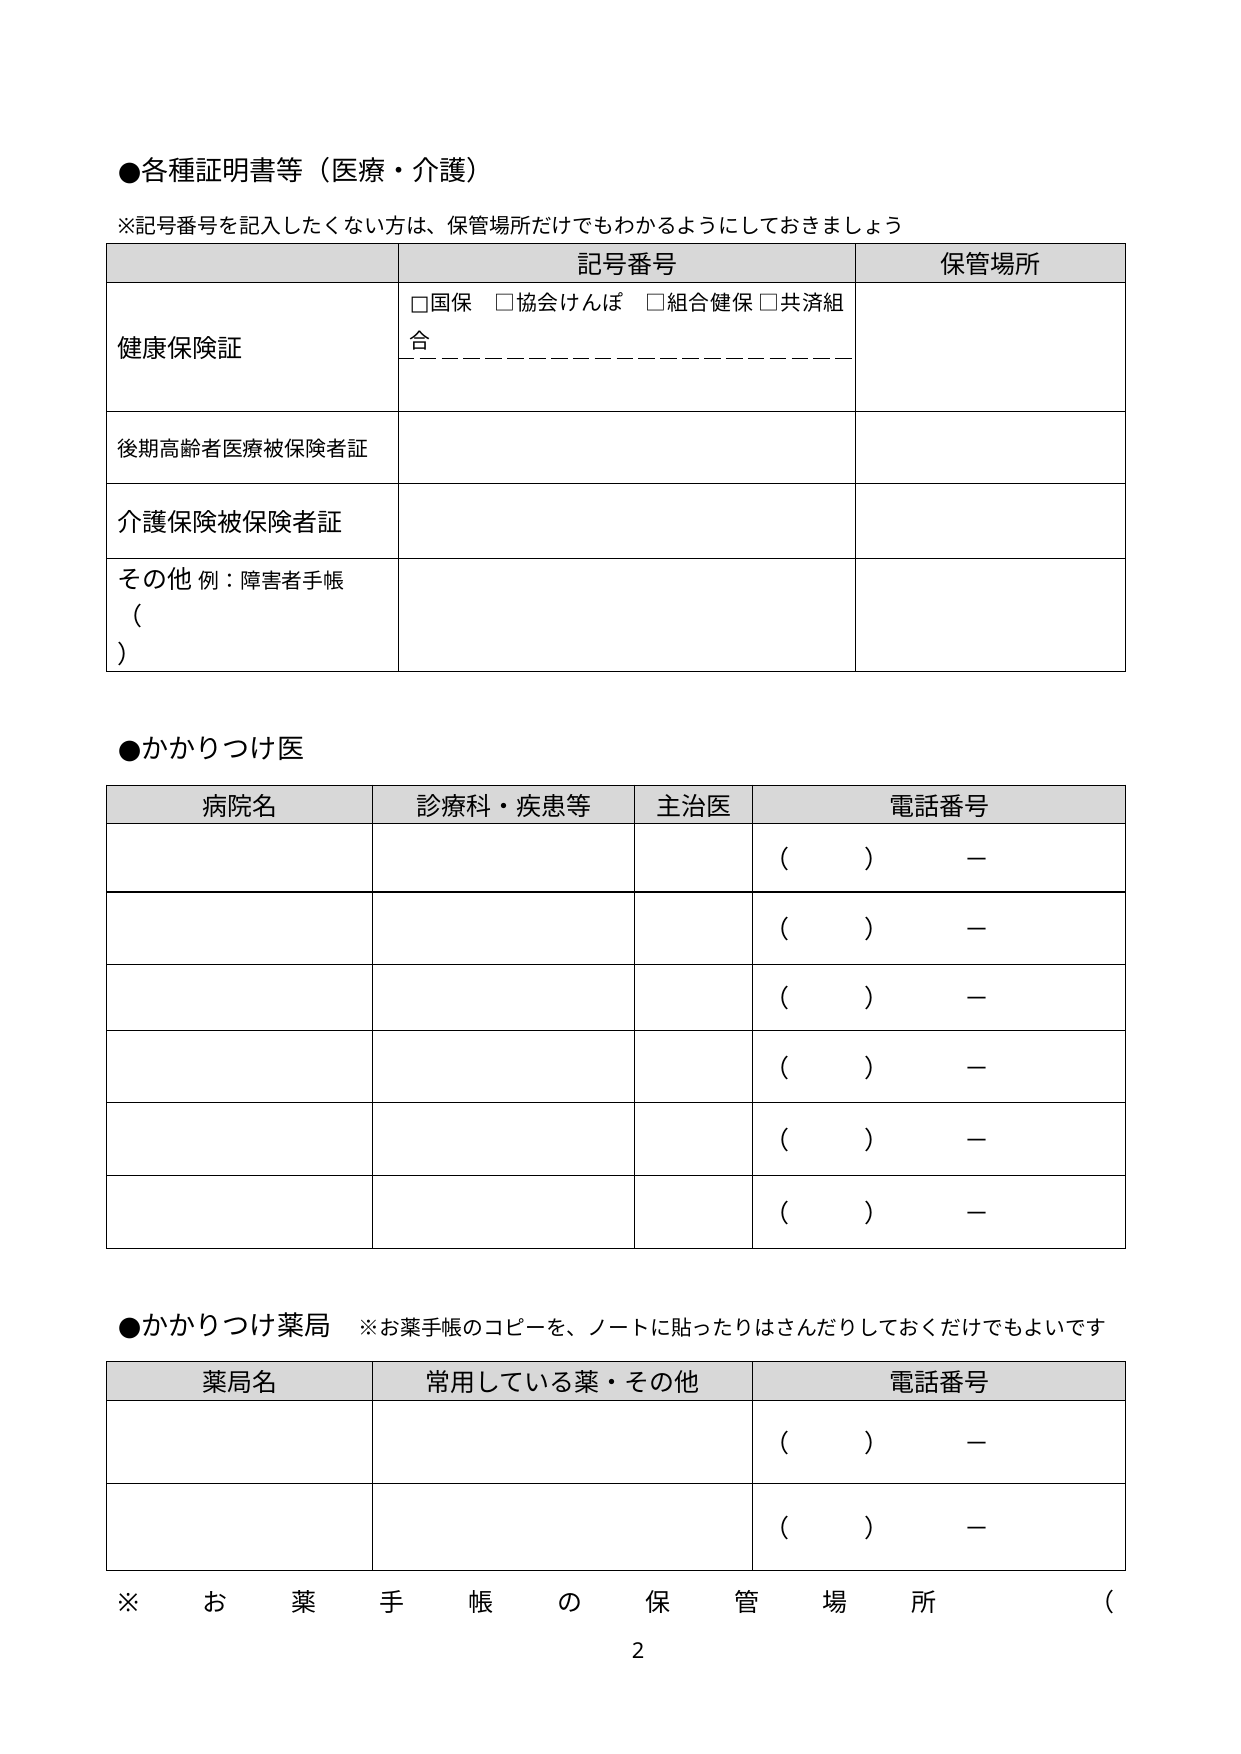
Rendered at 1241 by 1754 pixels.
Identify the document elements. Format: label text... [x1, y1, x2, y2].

table_cell [635, 893, 752, 964]
table_cell [635, 1176, 752, 1248]
table_cell [373, 1103, 634, 1174]
table_cell （ ） － [753, 1103, 1125, 1174]
table_cell [107, 1103, 372, 1174]
table_cell [635, 824, 752, 891]
table_cell 保管場所 [856, 244, 1125, 282]
table_cell 記号番号 [399, 244, 855, 282]
table_cell [107, 1401, 372, 1483]
table_cell [635, 965, 752, 1029]
table_cell その他 例：障害者手帳 （ ） [107, 559, 398, 671]
table_cell （ ） － [753, 965, 1125, 1029]
table_cell [107, 1176, 372, 1248]
table_cell [635, 1103, 752, 1174]
table_cell [373, 1484, 752, 1570]
table_cell □国保 □協会けんぽ □組合健保 □共済組合 [399, 283, 855, 358]
table_cell [399, 358, 855, 411]
table_cell 電話番号 [753, 786, 1125, 823]
table_cell [856, 283, 1125, 411]
table_cell [399, 559, 855, 671]
table_cell [856, 559, 1125, 671]
table_cell [373, 1031, 634, 1102]
table_cell [373, 824, 634, 891]
table_cell （ ） － [753, 1031, 1125, 1102]
table_cell （ ） － [753, 1401, 1125, 1483]
table_cell [399, 412, 855, 483]
table_cell [856, 412, 1125, 483]
table_cell [107, 1031, 372, 1102]
table_cell 病院名 [107, 786, 372, 823]
table_cell [635, 1031, 752, 1102]
table_cell [107, 965, 372, 1029]
table_cell [373, 893, 634, 964]
table_cell [856, 484, 1125, 557]
table_cell 後期高齢者医療被保険者証 [107, 412, 398, 483]
table_cell 診療科・疾患等 [373, 786, 634, 823]
table_cell [373, 965, 634, 1029]
table_cell [107, 1484, 372, 1570]
table_cell [399, 484, 855, 557]
table_cell （ ） － [753, 893, 1125, 964]
table_cell [107, 893, 372, 964]
table_cell [107, 244, 398, 282]
table_cell [107, 824, 372, 891]
table_cell 介護保険被保険者証 [107, 484, 398, 557]
table_cell [373, 1401, 752, 1483]
table_cell ●かかりつけ薬局 ※お薬手帳のコピーを、ノートに貼ったりはさんだりしておくだけでもよいです [106, 1249, 1125, 1361]
table_cell 電話番号 [753, 1362, 1125, 1400]
table_header ●各種証明書等（医療・介護） ※記号番号を記入したくない方は、保管場所だけでもわかるようにしておきましょう [106, 131, 1125, 243]
table_cell ●かかりつけ医 [106, 672, 1125, 784]
table_cell （ ） － [753, 1176, 1125, 1248]
table_cell ※お薬手帳の保管場所 （ ） [106, 1571, 1125, 1631]
table_cell 常用している薬・その他 [373, 1362, 752, 1400]
table_cell 薬局名 [107, 1362, 372, 1400]
table_cell [373, 1176, 634, 1248]
table_cell （ ） － [753, 1484, 1125, 1570]
table_cell 主治医 [635, 786, 752, 823]
table_cell （ ） － [753, 824, 1125, 891]
table_cell 健康保険証 [107, 283, 398, 411]
